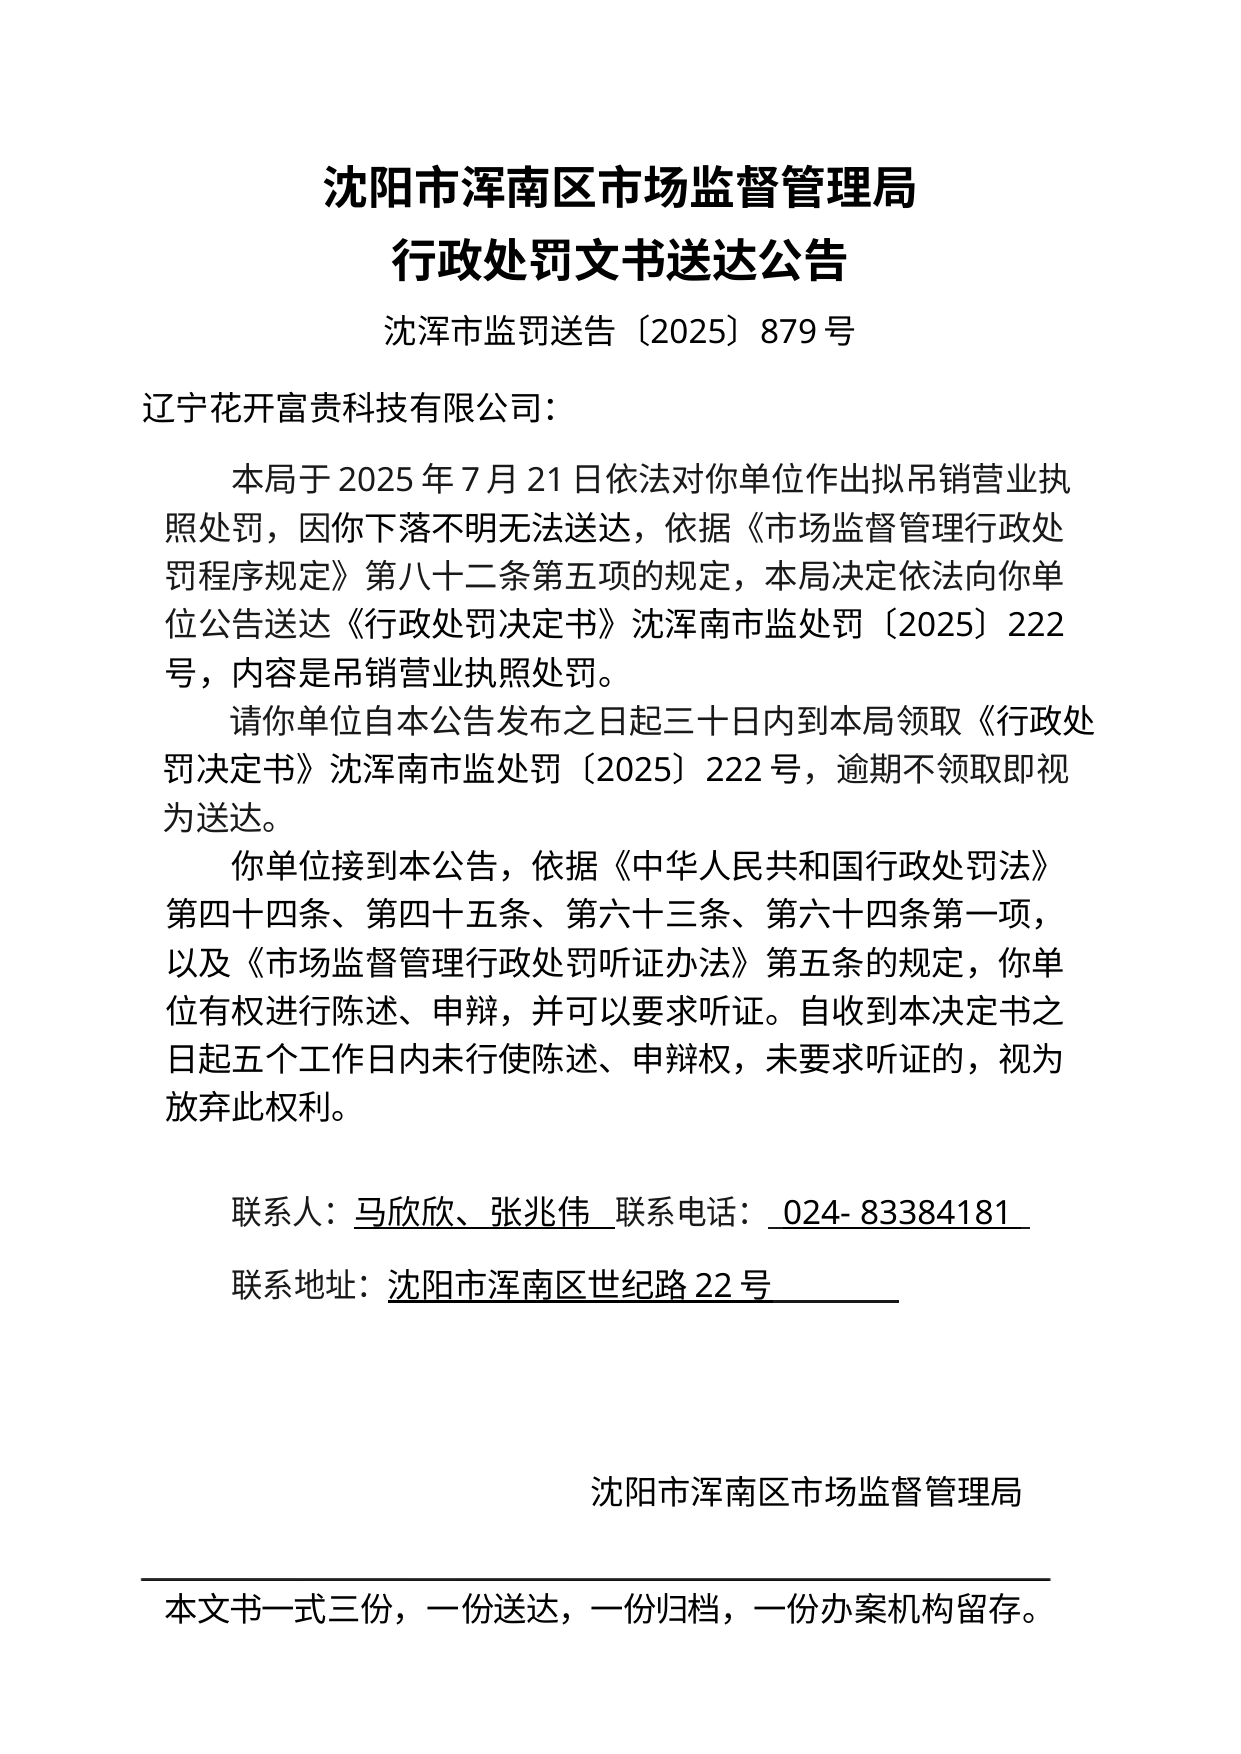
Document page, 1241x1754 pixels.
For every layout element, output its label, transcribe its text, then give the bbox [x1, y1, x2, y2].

text 你单位接到本公告，依据《中华人民共和国行政处罚法》第四十四条、第四十五条、第六十三条、第六十四条第一项，以及《市场监督管理行政处罚听证办法》第五条的规定，你单位有权进行陈述、申辩，并可以要求听证。自收到本决定书之日起五个工作日内未行使陈述、申辩权，未要求听证的，视为放弃此权利。 [165, 840, 1087, 1129]
text 行政处罚文书送达公告 [141, 224, 1100, 290]
text 辽宁花开富贵科技有限公司： [141, 391, 1100, 428]
text 沈浑市监罚送告〔2025〕879号 [141, 304, 1100, 353]
text 请你单位自本公告发布之日起三十日内到本局领取《行政处罚决定书》沈浑南市监处罚〔2025〕222号，逾期不领取即视为送达。 [162, 695, 1100, 840]
text 联系人：马欣欣、张兆伟 联系电话： 024- 83384181 [141, 1186, 1100, 1234]
text 沈阳市浑南区市场监督管理局 [141, 1466, 1029, 1514]
text 联系地址：沈阳市浑南区世纪路22号 [141, 1259, 1100, 1308]
text 本局于2025年7月21日依法对你单位作出拟吊销营业执照处罚，因你下落不明无法送达，依据《市场监督管理行政处罚程序规定》第八十二条第五项的规定，本局决定依法向你单位公告送达《行政处罚决定书》沈浑南市监处罚〔2025〕222号，内容是吊销营业执照处罚。 [164, 453, 1087, 695]
text 沈阳市浑南区市场监督管理局 [141, 151, 1100, 217]
